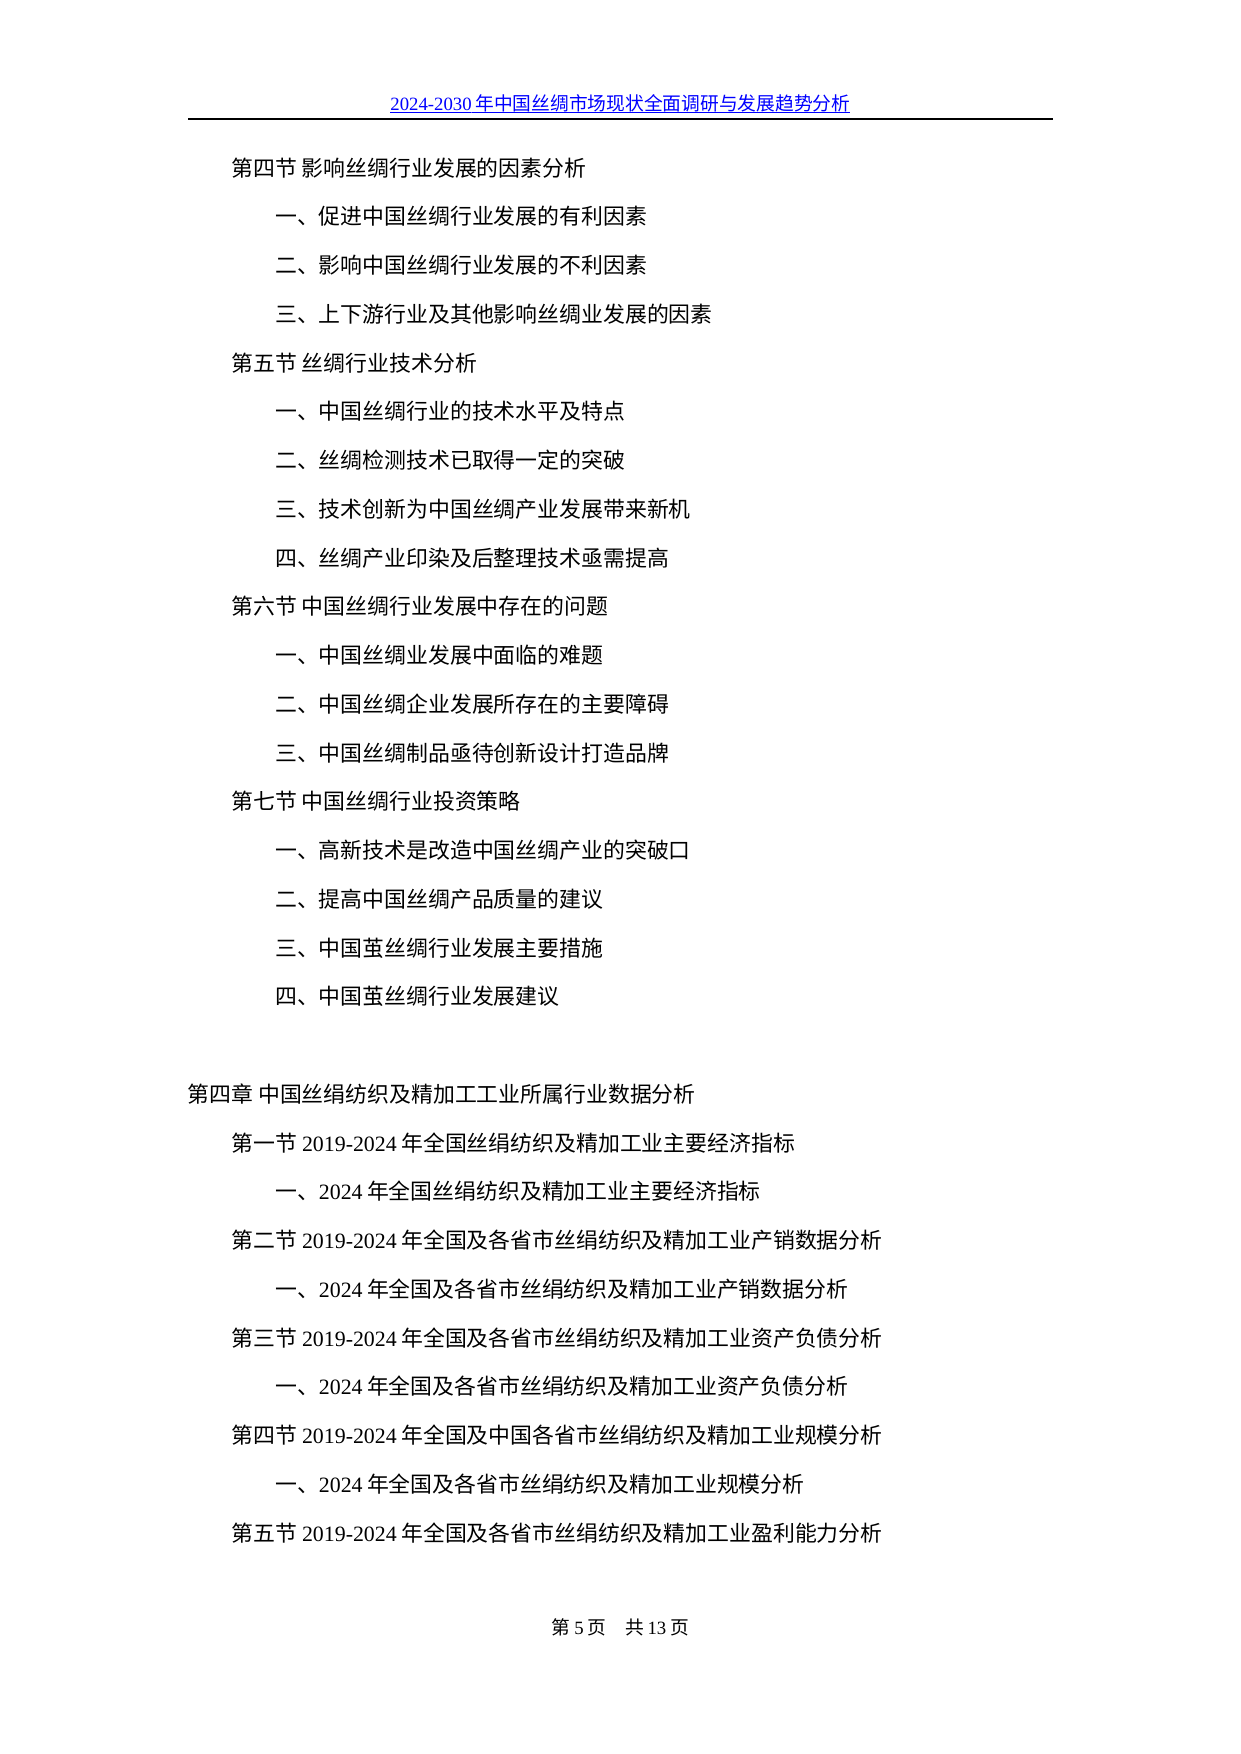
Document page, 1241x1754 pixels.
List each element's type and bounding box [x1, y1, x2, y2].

text [187, 150, 1053, 1548]
